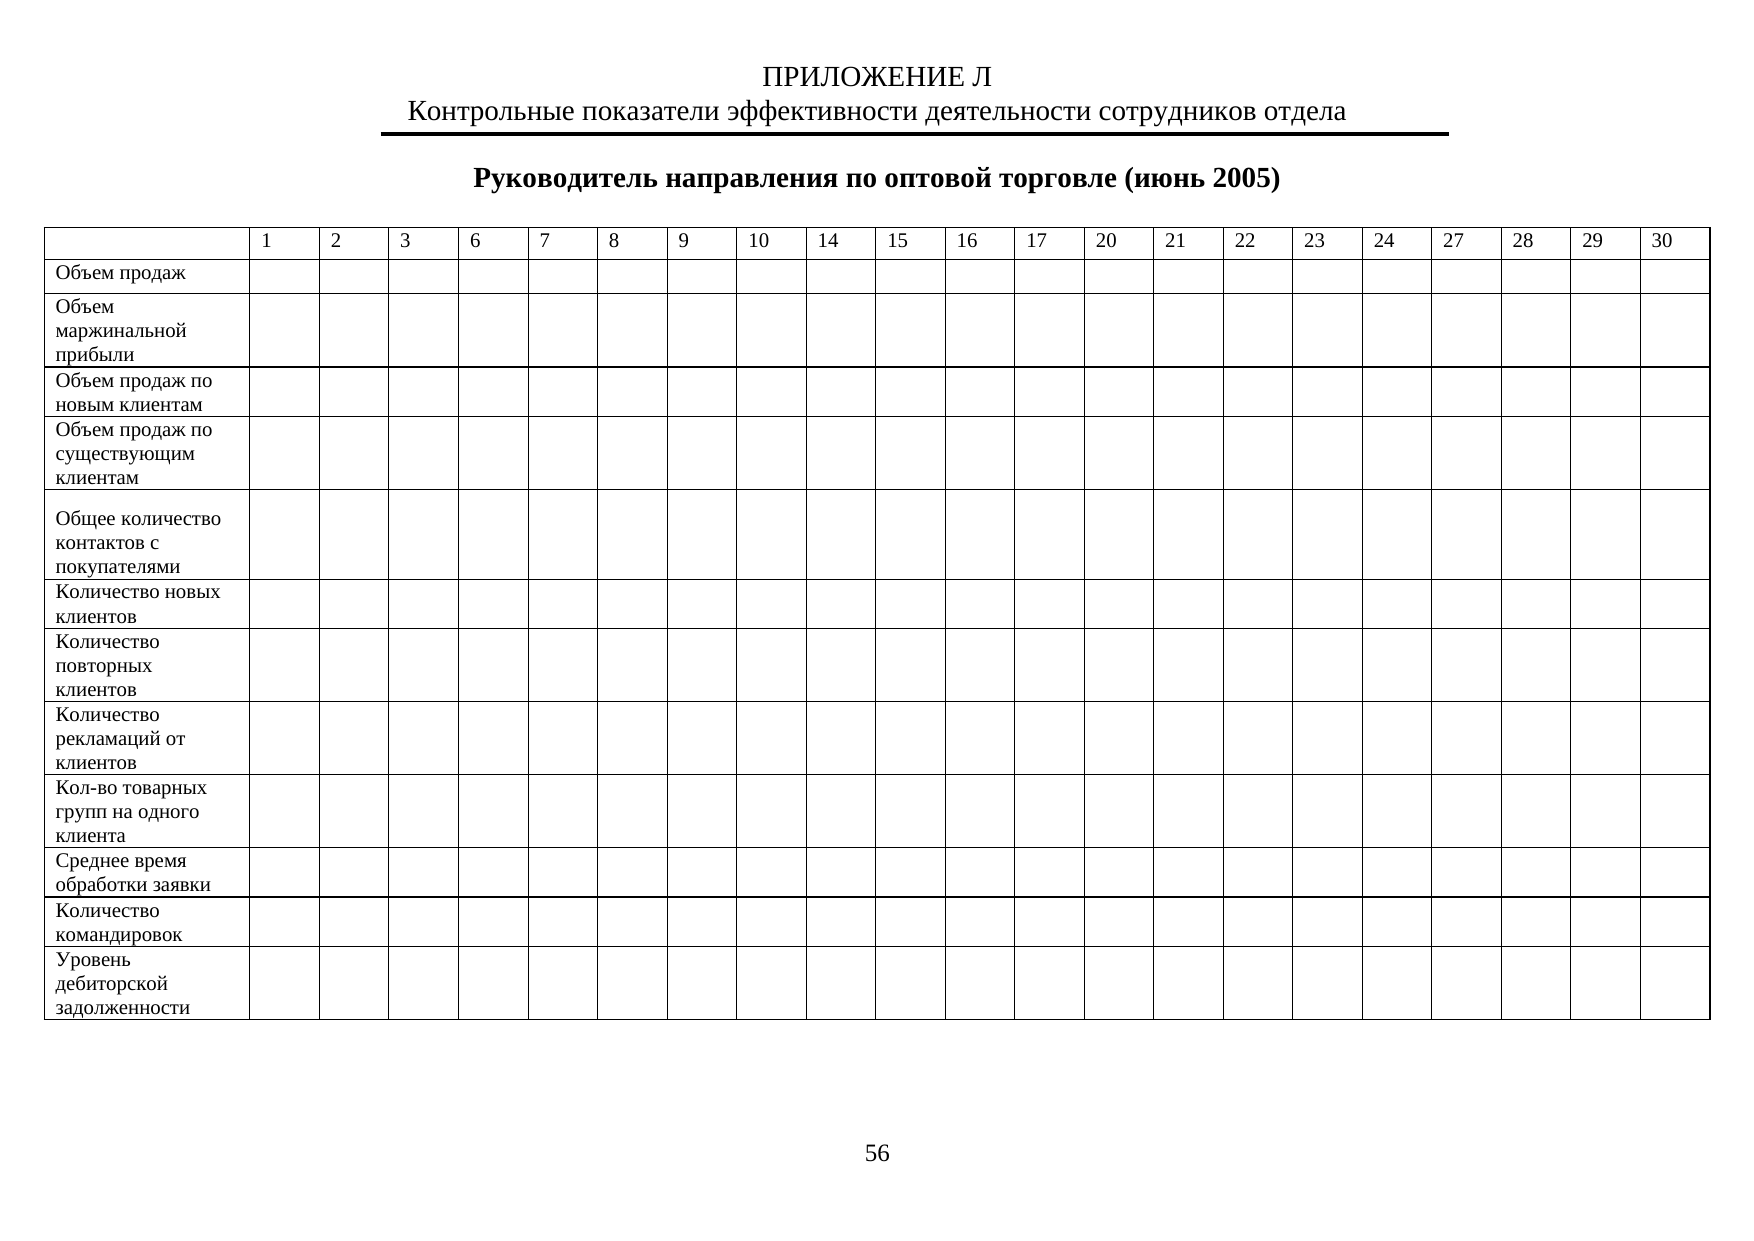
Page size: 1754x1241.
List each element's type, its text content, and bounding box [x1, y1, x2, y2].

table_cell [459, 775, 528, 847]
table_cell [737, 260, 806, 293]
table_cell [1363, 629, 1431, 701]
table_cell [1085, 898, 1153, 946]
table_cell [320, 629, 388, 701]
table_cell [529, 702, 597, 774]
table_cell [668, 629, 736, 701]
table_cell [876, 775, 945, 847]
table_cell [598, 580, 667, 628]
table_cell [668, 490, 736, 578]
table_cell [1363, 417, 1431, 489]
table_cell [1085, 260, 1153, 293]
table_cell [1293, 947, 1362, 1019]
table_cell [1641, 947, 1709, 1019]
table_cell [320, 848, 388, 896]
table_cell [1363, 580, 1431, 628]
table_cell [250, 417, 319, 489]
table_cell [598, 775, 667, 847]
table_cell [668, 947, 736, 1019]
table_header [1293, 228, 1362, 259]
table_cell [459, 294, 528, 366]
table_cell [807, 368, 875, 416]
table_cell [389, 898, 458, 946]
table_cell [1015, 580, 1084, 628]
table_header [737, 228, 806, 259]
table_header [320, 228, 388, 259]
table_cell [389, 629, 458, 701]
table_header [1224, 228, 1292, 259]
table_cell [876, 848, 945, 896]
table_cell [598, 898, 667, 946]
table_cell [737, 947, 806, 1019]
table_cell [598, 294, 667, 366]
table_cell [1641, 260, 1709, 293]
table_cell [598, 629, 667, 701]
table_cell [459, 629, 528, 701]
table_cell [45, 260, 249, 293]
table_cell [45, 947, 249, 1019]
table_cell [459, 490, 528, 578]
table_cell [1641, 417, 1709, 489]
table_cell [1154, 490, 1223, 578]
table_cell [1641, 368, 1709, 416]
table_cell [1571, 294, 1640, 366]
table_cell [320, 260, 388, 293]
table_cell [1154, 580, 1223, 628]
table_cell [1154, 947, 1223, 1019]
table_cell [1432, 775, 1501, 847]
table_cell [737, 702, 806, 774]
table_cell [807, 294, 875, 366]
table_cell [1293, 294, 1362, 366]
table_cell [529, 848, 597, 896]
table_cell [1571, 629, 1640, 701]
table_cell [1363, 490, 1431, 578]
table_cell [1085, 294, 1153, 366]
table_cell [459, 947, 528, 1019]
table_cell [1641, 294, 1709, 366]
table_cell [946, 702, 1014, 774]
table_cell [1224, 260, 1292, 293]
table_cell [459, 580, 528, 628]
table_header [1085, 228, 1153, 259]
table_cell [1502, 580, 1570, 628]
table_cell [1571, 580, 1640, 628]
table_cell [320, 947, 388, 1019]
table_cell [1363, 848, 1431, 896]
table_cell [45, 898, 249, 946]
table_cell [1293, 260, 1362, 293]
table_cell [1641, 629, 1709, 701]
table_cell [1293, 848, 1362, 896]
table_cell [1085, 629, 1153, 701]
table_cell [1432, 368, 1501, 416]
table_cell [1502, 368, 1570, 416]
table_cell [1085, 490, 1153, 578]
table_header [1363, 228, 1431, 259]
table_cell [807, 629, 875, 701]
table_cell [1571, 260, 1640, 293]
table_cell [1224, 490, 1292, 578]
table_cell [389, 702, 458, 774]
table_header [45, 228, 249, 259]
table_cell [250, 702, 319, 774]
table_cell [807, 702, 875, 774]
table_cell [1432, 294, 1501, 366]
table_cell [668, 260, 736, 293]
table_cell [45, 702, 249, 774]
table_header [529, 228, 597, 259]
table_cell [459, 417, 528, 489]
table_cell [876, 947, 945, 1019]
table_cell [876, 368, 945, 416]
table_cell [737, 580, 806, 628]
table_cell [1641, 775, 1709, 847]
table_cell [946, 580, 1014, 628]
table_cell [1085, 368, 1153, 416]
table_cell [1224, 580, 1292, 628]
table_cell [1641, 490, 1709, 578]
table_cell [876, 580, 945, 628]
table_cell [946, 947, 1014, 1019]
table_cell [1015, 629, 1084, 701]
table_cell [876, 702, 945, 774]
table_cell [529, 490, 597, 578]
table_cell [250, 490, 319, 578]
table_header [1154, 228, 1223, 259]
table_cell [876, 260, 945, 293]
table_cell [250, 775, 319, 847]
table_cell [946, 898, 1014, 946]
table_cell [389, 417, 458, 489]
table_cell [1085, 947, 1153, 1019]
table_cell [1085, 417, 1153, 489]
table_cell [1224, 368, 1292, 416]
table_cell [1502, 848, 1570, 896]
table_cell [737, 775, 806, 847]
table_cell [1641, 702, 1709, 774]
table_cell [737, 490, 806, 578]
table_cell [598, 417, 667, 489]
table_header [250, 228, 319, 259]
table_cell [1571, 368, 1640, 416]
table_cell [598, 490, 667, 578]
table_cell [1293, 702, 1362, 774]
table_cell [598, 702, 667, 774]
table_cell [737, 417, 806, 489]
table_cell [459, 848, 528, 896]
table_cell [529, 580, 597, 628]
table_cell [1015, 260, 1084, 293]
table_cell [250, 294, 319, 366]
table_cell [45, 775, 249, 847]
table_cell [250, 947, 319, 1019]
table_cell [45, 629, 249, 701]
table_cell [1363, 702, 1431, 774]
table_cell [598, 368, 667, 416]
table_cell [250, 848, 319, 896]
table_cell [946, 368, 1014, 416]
text Руководитель направления по оптовой торговле (июнь 2005) [118, 160, 1636, 193]
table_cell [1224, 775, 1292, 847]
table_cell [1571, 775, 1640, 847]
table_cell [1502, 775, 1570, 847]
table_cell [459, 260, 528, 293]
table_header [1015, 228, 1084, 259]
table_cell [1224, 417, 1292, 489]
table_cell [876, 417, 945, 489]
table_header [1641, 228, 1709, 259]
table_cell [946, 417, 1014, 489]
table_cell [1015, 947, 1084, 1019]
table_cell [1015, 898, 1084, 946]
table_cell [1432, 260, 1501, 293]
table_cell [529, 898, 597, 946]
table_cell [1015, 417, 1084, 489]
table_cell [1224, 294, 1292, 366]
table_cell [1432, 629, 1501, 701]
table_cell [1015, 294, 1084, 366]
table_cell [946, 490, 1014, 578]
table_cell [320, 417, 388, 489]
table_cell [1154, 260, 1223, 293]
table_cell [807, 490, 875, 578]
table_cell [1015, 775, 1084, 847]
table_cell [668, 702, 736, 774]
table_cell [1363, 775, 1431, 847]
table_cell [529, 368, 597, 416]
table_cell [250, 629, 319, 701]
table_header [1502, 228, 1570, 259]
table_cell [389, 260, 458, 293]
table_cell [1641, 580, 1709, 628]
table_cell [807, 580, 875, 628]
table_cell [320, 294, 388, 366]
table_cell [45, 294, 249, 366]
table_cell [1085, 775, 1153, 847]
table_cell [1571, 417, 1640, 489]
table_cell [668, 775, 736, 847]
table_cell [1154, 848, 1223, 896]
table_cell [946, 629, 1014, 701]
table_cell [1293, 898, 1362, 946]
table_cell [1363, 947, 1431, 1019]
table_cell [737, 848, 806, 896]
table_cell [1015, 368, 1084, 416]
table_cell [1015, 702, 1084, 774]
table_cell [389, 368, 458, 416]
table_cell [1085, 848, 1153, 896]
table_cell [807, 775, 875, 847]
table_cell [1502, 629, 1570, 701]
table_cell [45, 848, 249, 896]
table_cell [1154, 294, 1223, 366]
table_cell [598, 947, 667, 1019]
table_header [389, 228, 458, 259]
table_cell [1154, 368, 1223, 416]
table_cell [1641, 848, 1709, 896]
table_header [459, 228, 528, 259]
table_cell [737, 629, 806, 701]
subtitle ПРИЛОЖЕНИЕ Л [118, 59, 1636, 93]
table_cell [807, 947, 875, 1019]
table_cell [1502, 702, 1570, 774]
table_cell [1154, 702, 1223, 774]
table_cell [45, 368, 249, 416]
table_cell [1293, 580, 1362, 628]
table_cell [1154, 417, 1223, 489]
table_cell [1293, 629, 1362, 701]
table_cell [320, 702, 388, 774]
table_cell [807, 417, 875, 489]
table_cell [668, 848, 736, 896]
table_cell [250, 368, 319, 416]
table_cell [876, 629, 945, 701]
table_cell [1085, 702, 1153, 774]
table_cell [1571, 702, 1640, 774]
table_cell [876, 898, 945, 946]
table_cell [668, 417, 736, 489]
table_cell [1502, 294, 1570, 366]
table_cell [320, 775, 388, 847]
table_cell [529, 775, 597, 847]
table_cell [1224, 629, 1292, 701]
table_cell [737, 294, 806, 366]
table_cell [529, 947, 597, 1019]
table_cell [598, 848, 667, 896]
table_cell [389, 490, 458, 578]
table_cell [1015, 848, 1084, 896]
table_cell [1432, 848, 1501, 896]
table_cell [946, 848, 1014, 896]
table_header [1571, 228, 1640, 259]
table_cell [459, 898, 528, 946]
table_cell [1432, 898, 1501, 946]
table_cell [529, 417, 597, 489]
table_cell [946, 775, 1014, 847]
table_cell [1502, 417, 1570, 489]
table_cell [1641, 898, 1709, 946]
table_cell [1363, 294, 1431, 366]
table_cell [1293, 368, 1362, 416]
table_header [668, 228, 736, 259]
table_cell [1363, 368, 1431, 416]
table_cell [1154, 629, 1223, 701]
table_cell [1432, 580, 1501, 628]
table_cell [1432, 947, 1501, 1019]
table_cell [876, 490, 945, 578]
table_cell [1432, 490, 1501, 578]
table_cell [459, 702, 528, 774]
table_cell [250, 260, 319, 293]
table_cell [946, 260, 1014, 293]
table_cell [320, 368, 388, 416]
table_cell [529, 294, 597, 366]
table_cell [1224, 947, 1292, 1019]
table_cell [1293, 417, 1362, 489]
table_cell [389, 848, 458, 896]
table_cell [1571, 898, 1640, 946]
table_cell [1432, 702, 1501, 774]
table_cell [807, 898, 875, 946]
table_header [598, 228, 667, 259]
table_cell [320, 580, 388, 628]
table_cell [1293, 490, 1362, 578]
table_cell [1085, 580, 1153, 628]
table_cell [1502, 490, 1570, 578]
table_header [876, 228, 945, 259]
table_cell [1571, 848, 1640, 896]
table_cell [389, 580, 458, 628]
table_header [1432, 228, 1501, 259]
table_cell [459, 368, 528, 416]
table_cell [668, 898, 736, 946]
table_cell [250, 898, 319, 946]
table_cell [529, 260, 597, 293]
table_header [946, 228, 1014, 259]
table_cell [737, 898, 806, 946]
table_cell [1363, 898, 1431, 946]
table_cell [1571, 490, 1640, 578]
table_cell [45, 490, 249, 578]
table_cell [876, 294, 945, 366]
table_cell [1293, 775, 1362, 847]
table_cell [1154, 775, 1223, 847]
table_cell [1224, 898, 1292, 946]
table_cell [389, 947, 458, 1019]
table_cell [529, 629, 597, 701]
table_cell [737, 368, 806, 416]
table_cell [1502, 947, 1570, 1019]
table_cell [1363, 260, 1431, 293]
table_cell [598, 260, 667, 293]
subtitle Контрольные показатели эффективности деятельности сотрудников отдела [118, 93, 1636, 126]
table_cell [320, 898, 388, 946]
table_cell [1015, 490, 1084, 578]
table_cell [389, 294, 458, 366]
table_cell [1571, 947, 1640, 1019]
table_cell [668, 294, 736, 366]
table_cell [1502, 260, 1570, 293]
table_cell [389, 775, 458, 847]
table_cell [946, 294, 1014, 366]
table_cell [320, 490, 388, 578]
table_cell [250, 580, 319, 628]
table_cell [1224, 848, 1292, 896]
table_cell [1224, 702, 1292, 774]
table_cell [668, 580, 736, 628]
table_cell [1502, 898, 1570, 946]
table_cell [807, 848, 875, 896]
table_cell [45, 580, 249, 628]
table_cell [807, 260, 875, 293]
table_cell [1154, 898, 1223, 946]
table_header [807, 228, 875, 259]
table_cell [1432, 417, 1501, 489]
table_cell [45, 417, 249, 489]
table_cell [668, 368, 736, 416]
